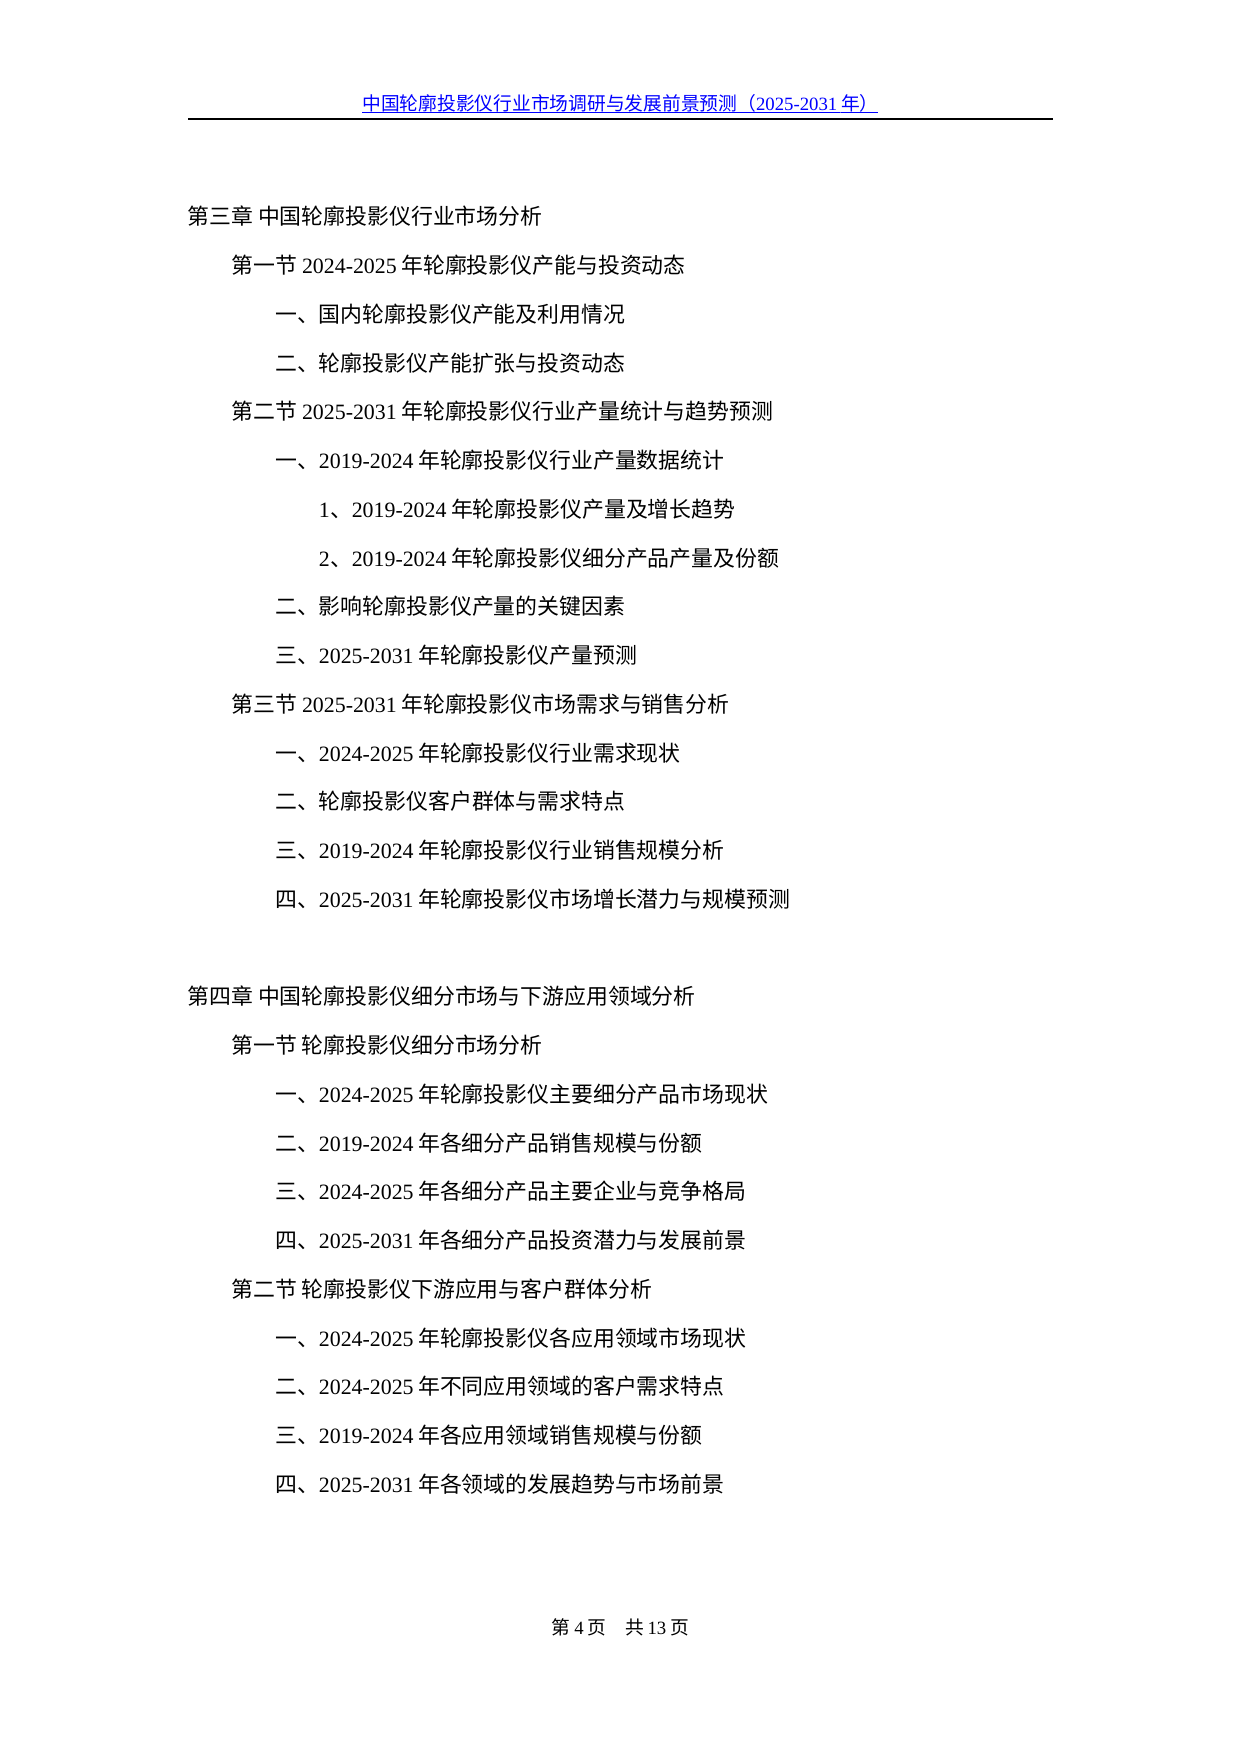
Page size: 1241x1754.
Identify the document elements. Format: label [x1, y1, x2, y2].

text [187, 150, 1053, 1499]
